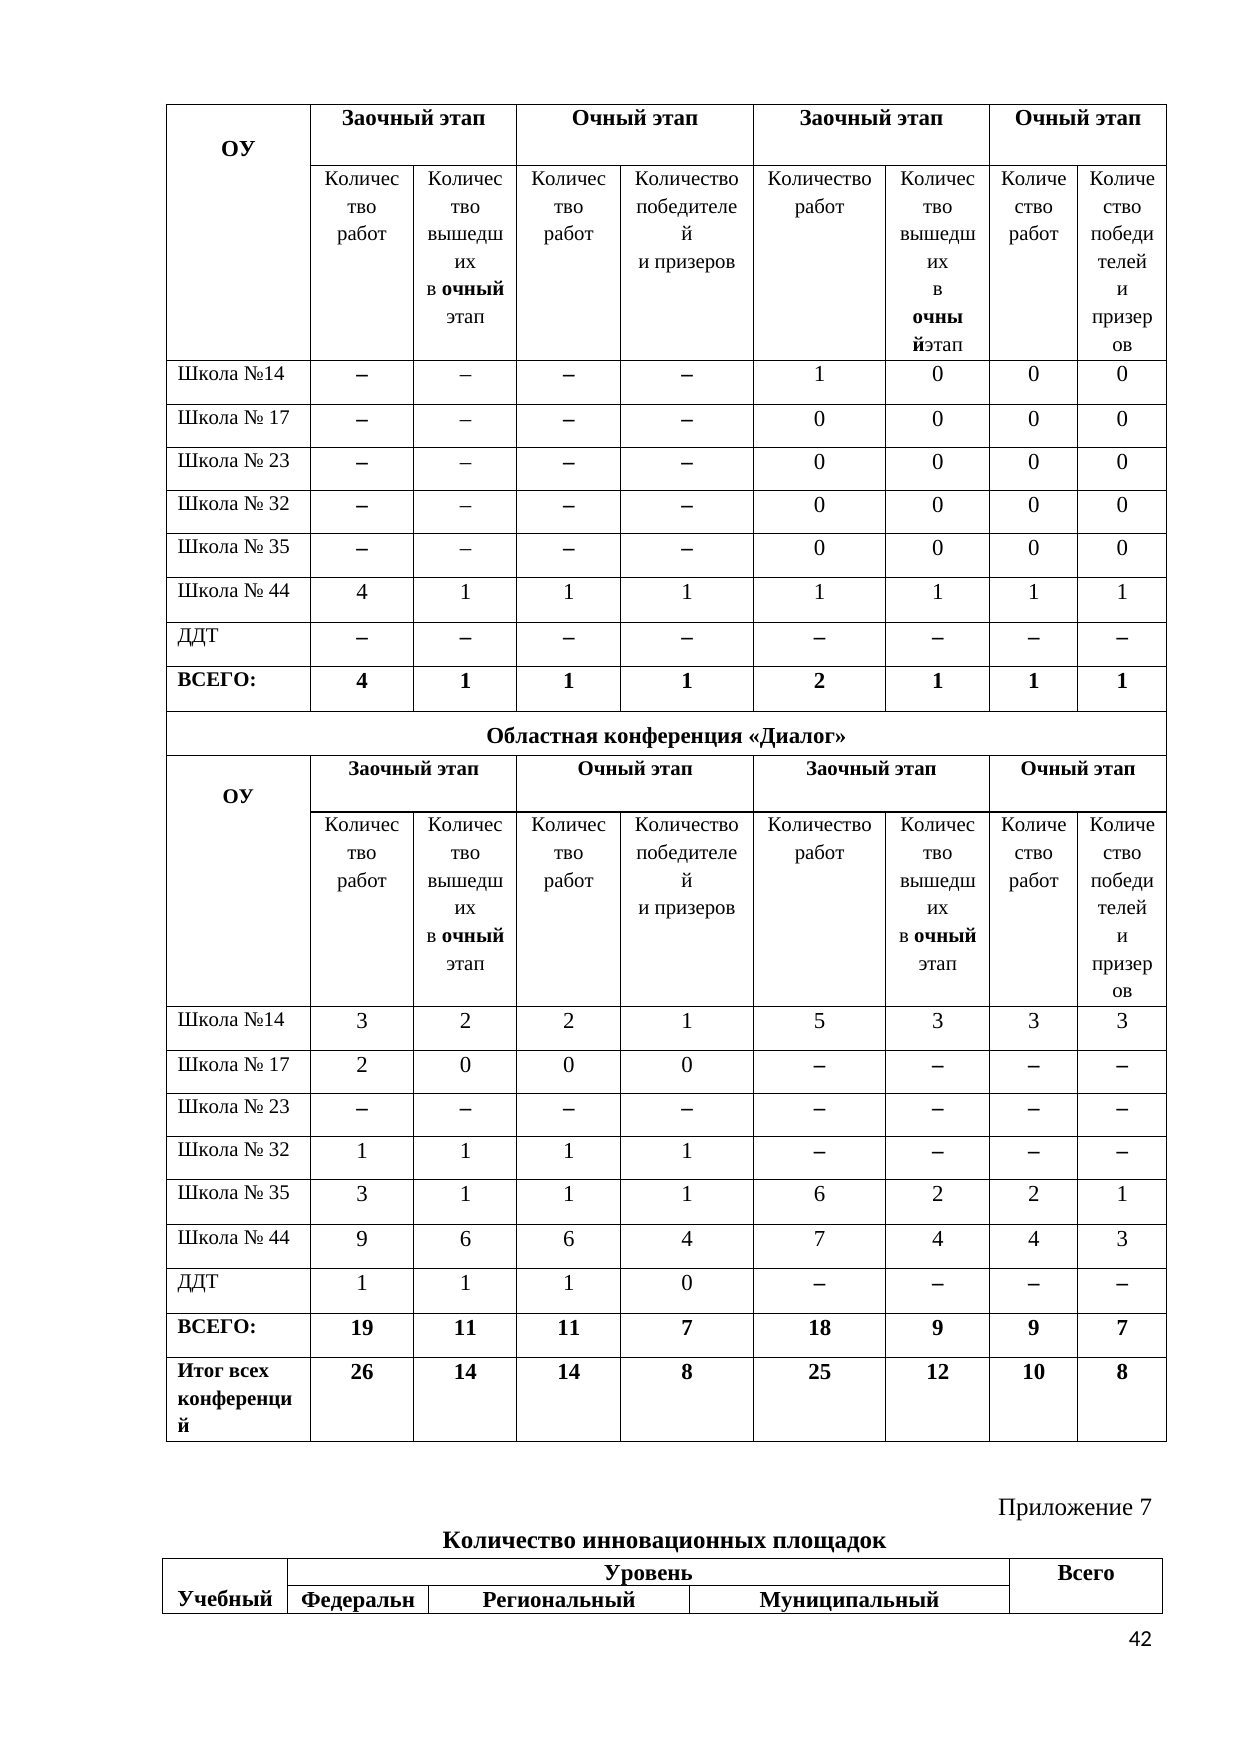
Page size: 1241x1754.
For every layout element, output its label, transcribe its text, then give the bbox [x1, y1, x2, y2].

table_cell – [990, 1094, 1077, 1136]
table_cell Количество работ [754, 166, 885, 359]
table_cell 10 [990, 1358, 1077, 1441]
table_cell 1 [414, 1269, 516, 1313]
table_cell – [621, 491, 753, 533]
table_cell 0 [1078, 361, 1166, 404]
table_cell 11 [414, 1314, 516, 1357]
table_cell 11 [517, 1314, 620, 1357]
table_cell 0 [990, 361, 1077, 404]
table_cell 0 [1078, 405, 1166, 447]
table_cell – [754, 1094, 885, 1136]
table_cell 0 [886, 361, 989, 404]
table_cell 0 [1078, 491, 1166, 533]
table_cell 1 [414, 1137, 516, 1179]
table_cell Количество работ [517, 166, 620, 359]
table_cell 0 [886, 534, 989, 577]
table_cell 4 [886, 1225, 989, 1268]
table_cell – [754, 1051, 885, 1093]
table_cell Заочный этап [754, 105, 989, 165]
table_cell – [311, 448, 413, 490]
table_cell – [1078, 1137, 1166, 1179]
table_cell 0 [621, 1269, 753, 1313]
table_cell ОУ [167, 105, 310, 359]
text Приложение 7 [177, 1492, 1152, 1521]
table_cell 4 [311, 667, 413, 711]
table_cell 1 [311, 1137, 413, 1179]
table_cell Школа № 32 [167, 491, 310, 533]
table_cell – [414, 405, 516, 447]
table_cell Очный этап [517, 105, 753, 165]
table_cell 3 [311, 1180, 413, 1224]
table_cell 0 [517, 1051, 620, 1093]
table_header Уровень [288, 1559, 1009, 1585]
table_cell – [886, 1094, 989, 1136]
table_cell 1 [621, 1180, 753, 1224]
table_cell – [621, 534, 753, 577]
table_cell 1 [517, 667, 620, 711]
table_cell 1 [414, 667, 516, 711]
table_cell 2 [517, 1007, 620, 1050]
table_cell – [886, 1051, 989, 1093]
table_cell Количество вышедших в очный этап [414, 166, 516, 359]
table_cell 8 [1078, 1358, 1166, 1441]
table_cell – [311, 623, 413, 666]
table_cell 1 [754, 578, 885, 622]
table_cell Школа № 17 [167, 1051, 310, 1093]
table_cell 1 [990, 578, 1077, 622]
table_cell – [311, 534, 413, 577]
table_cell ДДТ [167, 1269, 310, 1313]
table_cell – [414, 448, 516, 490]
table_cell 26 [311, 1358, 413, 1441]
table_cell – [517, 448, 620, 490]
table_cell 7 [621, 1314, 753, 1357]
table_cell 2 [311, 1051, 413, 1093]
table_cell – [414, 361, 516, 404]
table_cell 4 [621, 1225, 753, 1268]
table_cell 1 [1078, 667, 1166, 711]
table_cell Количество работ [517, 813, 620, 1006]
table_cell Школа № 35 [167, 534, 310, 577]
table_cell Заочный этап [311, 756, 516, 811]
table_cell – [621, 623, 753, 666]
table_cell Школа № 44 [167, 1225, 310, 1268]
table_cell – [621, 361, 753, 404]
table_cell – [311, 405, 413, 447]
table_cell – [414, 491, 516, 533]
table_cell 1 [517, 1269, 620, 1313]
table_cell 25 [754, 1358, 885, 1441]
table_cell 0 [754, 405, 885, 447]
table_cell 1 [414, 1180, 516, 1224]
table_cell – [414, 534, 516, 577]
table_cell ВСЕГО: [167, 667, 310, 711]
table_cell Школа № 23 [167, 448, 310, 490]
table_cell Количество победителей и призеров [621, 166, 753, 359]
table_cell – [990, 1137, 1077, 1179]
table_cell 2 [754, 667, 885, 711]
table_cell 1 [414, 578, 516, 622]
table_cell Количество вышедших в очный этап [414, 813, 516, 1006]
table_cell 0 [754, 491, 885, 533]
table_cell 1 [621, 1007, 753, 1050]
table_cell – [517, 534, 620, 577]
table_cell Муниципальный [690, 1586, 1009, 1613]
table_cell Заочный этап [754, 756, 989, 811]
table_cell 8 [621, 1358, 753, 1441]
table_cell 3 [886, 1007, 989, 1050]
table_cell – [754, 623, 885, 666]
table_cell 0 [886, 405, 989, 447]
table_cell Школа № 44 [167, 578, 310, 622]
table_cell Школа № 32 [167, 1137, 310, 1179]
table_cell 2 [990, 1180, 1077, 1224]
table_cell – [990, 623, 1077, 666]
table_cell – [517, 623, 620, 666]
table_cell Очный этап [517, 756, 753, 811]
table_cell Количество работ [990, 166, 1077, 359]
table_cell – [517, 361, 620, 404]
table_cell Областная конференция «Диалог» [167, 712, 1166, 755]
table_cell – [1078, 1094, 1166, 1136]
table_cell 1 [1078, 1180, 1166, 1224]
table_cell 9 [990, 1314, 1077, 1357]
table_cell ОУ [167, 756, 310, 1006]
table_cell 1 [886, 578, 989, 622]
table_cell 6 [754, 1180, 885, 1224]
table_cell 6 [517, 1225, 620, 1268]
table_cell 0 [990, 405, 1077, 447]
table_cell 1 [621, 667, 753, 711]
table_cell 0 [990, 448, 1077, 490]
table_cell – [886, 1269, 989, 1313]
table_cell 0 [886, 491, 989, 533]
table_header Всего [1010, 1559, 1162, 1613]
table_cell 3 [1078, 1225, 1166, 1268]
table_cell 12 [886, 1358, 989, 1441]
table_cell Количество работ [311, 166, 413, 359]
table_cell Количество победителей и призеров [1078, 166, 1166, 359]
table_cell 6 [414, 1225, 516, 1268]
table_cell – [414, 623, 516, 666]
table_cell – [990, 1051, 1077, 1093]
table_cell 0 [990, 491, 1077, 533]
table_cell Школа № 17 [167, 405, 310, 447]
table_cell 3 [311, 1007, 413, 1050]
table_cell Количество победителей и призеров [621, 813, 753, 1006]
table_cell 0 [886, 448, 989, 490]
table_cell Очный этап [990, 756, 1166, 811]
table_cell 1 [517, 1137, 620, 1179]
table_cell – [1078, 623, 1166, 666]
table_cell Школа № 35 [167, 1180, 310, 1224]
table_cell – [754, 1137, 885, 1179]
table_cell 3 [990, 1007, 1077, 1050]
table_cell 14 [517, 1358, 620, 1441]
table_cell 2 [414, 1007, 516, 1050]
table_cell – [517, 1094, 620, 1136]
table_cell – [621, 448, 753, 490]
table_cell – [1078, 1269, 1166, 1313]
table_cell – [1078, 1051, 1166, 1093]
table_cell 0 [754, 448, 885, 490]
table_cell Количество вышедших в очный этап [886, 813, 989, 1006]
table_cell – [621, 1094, 753, 1136]
table_cell Школа № 23 [167, 1094, 310, 1136]
table_cell – [311, 361, 413, 404]
table_cell 1 [1078, 578, 1166, 622]
table_cell 1 [311, 1269, 413, 1313]
table_cell 19 [311, 1314, 413, 1357]
table_cell Школа №14 [167, 1007, 310, 1050]
table_cell 5 [754, 1007, 885, 1050]
table_cell ВСЕГО: [167, 1314, 310, 1357]
table_cell 1 [754, 361, 885, 404]
table_cell 0 [754, 534, 885, 577]
table_cell Заочный этап [311, 105, 516, 165]
table_cell 7 [754, 1225, 885, 1268]
table_cell ДДТ [167, 623, 310, 666]
table_header Учебный год [163, 1559, 287, 1613]
table_cell 2 [886, 1180, 989, 1224]
table_cell 14 [414, 1358, 516, 1441]
text Количество инновационных площадок [177, 1525, 1152, 1553]
table_cell 1 [517, 1180, 620, 1224]
table_cell 9 [886, 1314, 989, 1357]
table_cell – [414, 1094, 516, 1136]
table_cell 1 [621, 1137, 753, 1179]
table_cell 1 [990, 667, 1077, 711]
table_cell – [886, 1137, 989, 1179]
table_cell 0 [1078, 534, 1166, 577]
table_cell 0 [990, 534, 1077, 577]
table_cell Федеральный [288, 1586, 428, 1613]
table_cell – [517, 491, 620, 533]
table_cell Региональный [429, 1586, 689, 1613]
table_cell – [990, 1269, 1077, 1313]
table_cell – [754, 1269, 885, 1313]
table_cell 1 [886, 667, 989, 711]
table_cell 0 [621, 1051, 753, 1093]
table_cell 1 [517, 578, 620, 622]
table_cell 18 [754, 1314, 885, 1357]
table_cell Количество работ [754, 813, 885, 1006]
table_cell – [311, 1094, 413, 1136]
table_cell 7 [1078, 1314, 1166, 1357]
table_cell – [886, 623, 989, 666]
table_cell Количество работ [990, 813, 1077, 1006]
table_cell 4 [311, 578, 413, 622]
table_cell Школа №14 [167, 361, 310, 404]
table_cell 9 [311, 1225, 413, 1268]
table_cell 0 [1078, 448, 1166, 490]
table_cell – [621, 405, 753, 447]
table_cell Количество вышедших в очныйэтап [886, 166, 989, 359]
table_cell Очный этап [990, 105, 1166, 165]
table_cell – [311, 491, 413, 533]
table_cell Итог всех конференций [167, 1358, 310, 1441]
table_cell 0 [414, 1051, 516, 1093]
table_cell Количество победителей и призеров [1078, 813, 1166, 1006]
table_cell 4 [990, 1225, 1077, 1268]
table_cell Количество работ [311, 813, 413, 1006]
table_cell 1 [621, 578, 753, 622]
table_cell 3 [1078, 1007, 1166, 1050]
table_cell – [517, 405, 620, 447]
